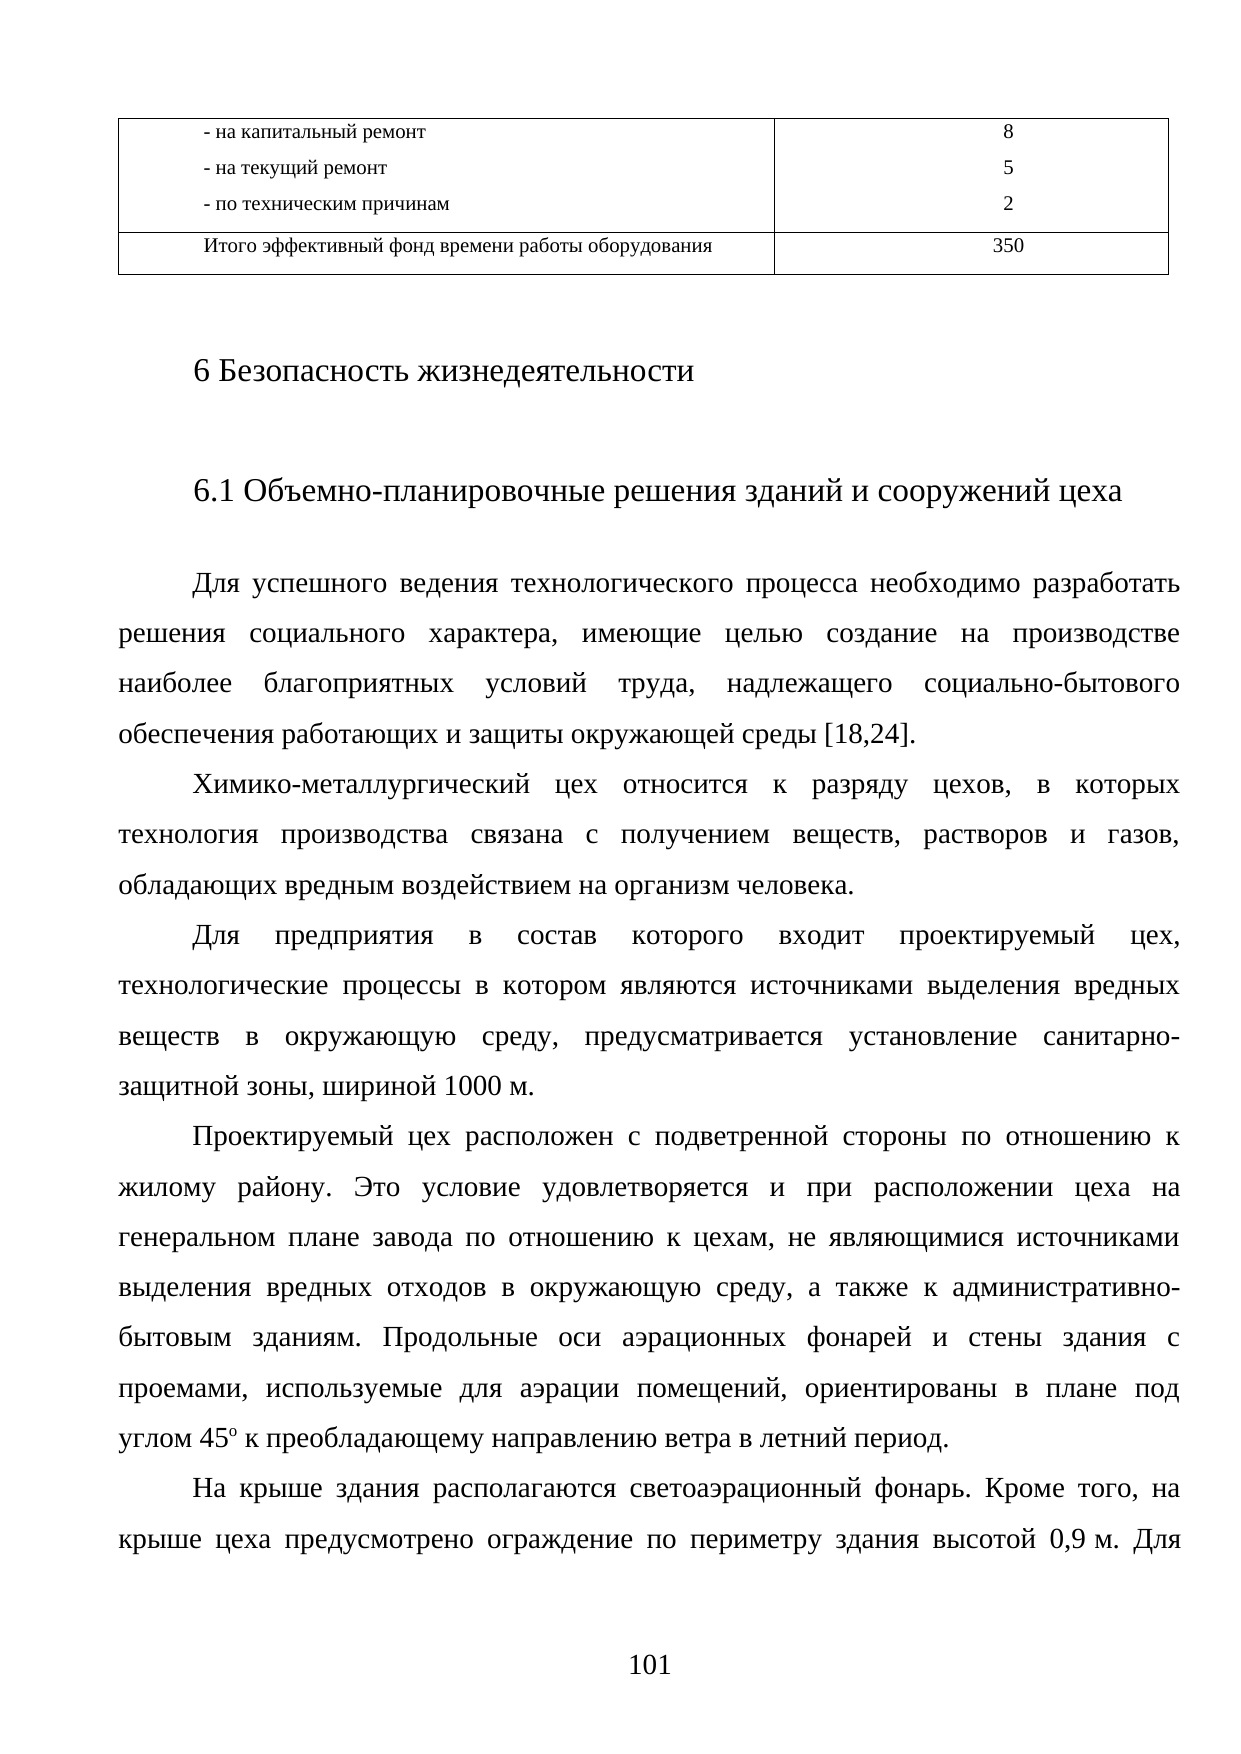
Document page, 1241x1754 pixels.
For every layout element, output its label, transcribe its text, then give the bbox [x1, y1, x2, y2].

text Проектируемый цех расположен с подветренной стороны по отношению к жилому району. Это условие удовлетворяется и при расположении цеха на генеральном плане завода по отношению к цехам, не являющимися источниками выделения вредных отходов в окружающую среду, а также к административно-бытовым зданиям. Продольные оси аэрационных фонарей и стены здания с проемами, используемые для аэрации помещений, ориентированы в плане под углом 45о к преобладающему направлению ветра в летний период. [118, 1118, 1181, 1454]
text Для предприятия в состав которого входит проектируемый цех, технологические процессы в котором являются источниками выделения вредных веществ в окружающую среду, предусматривается установление санитарно-защитной зоны, шириной 1000 м. [118, 917, 1181, 1102]
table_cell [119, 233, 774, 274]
subtitle 6 Безопасность жизнедеятельности [118, 350, 1181, 388]
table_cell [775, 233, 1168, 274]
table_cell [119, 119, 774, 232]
text Для успешного ведения технологического процесса необходимо разработать решения социального характера, имеющие целью создание на производстве наиболее благоприятных условий труда, надлежащего социально-бытового обеспечения работающих и защиты окружающей среды [18,24]. [118, 565, 1181, 749]
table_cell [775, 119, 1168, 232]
subtitle 6.1 Объемно-планировочные решения зданий и сооружений цеха [118, 470, 1181, 508]
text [118, 1471, 1181, 1554]
text Химико-металлургический цех относится к разряду цехов, в которых технология производства связана с получением веществ, растворов и газов, обладающих вредным воздействием на организм человека. [118, 766, 1181, 900]
